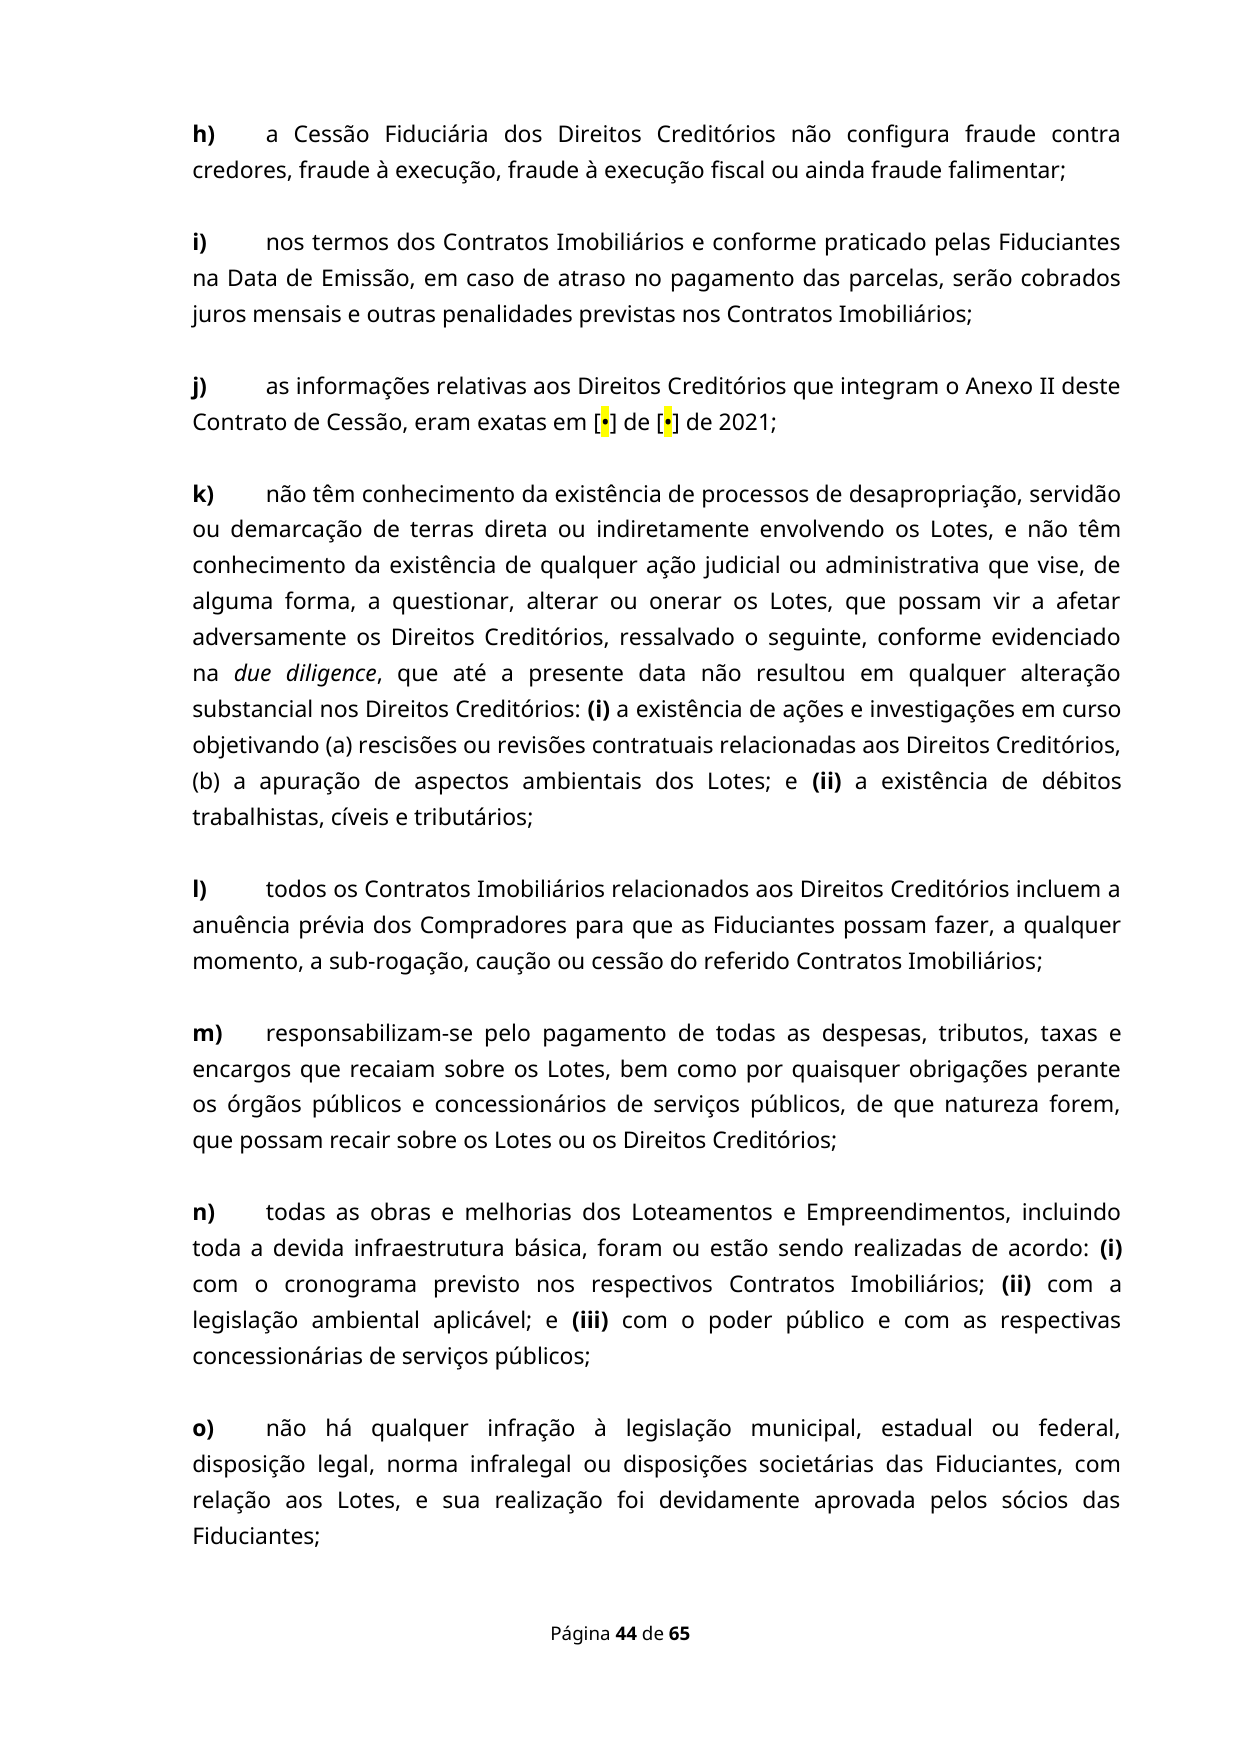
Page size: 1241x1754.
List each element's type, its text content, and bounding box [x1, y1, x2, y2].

list nos termos dos Contratos Imobiliários e conforme praticado pelas Fiduciantes na Data de Emissão, em caso de atraso no pagamento das parcelas, serão cobrados juros mensais e outras penalidades previstas nos Contratos Imobiliários; [192, 226, 1122, 329]
list as informações relativas aos Direitos Creditórios que integram o Anexo II deste Contrato de Cessão, eram exatas em [•] de [•] de 2021; [192, 370, 1122, 437]
list não há qualquer infração à legislação municipal, estadual ou federal, disposição legal, norma infralegal ou disposições societárias das Fiduciantes, com relação aos Lotes, e sua realização foi devidamente aprovada pelos sócios das Fiduciantes; [192, 1412, 1122, 1551]
list todos os Contratos Imobiliários relacionados aos Direitos Creditórios incluem a anuência prévia dos Compradores para que as Fiduciantes possam fazer, a qualquer momento, a sub-rogação, caução ou cessão do referido Contratos Imobiliários; [192, 873, 1122, 976]
list a Cessão Fiduciária dos Direitos Creditórios não configura fraude contra credores, fraude à execução, fraude à execução fiscal ou ainda fraude falimentar; [192, 118, 1122, 185]
list não têm conhecimento da existência de processos de desapropriação, servidão ou demarcação de terras direta ou indiretamente envolvendo os Lotes, e não têm conhecimento da existência de qualquer ação judicial ou administrativa que vise, de alguma forma, a questionar, alterar ou onerar os Lotes, que possam vir a afetar adversamente os Direitos Creditórios, ressalvado o seguinte, conforme evidenciado na due diligence, que até a presente data não resultou em qualquer alteração substancial nos Direitos Creditórios: (i) a existência de ações e investigações em curso objetivando (a) rescisões ou revisões contratuais relacionadas aos Direitos Creditórios, (b) a apuração de aspectos ambientais dos Lotes; e (ii) a existência de débitos trabalhistas, cíveis e tributários; [192, 477, 1122, 832]
list responsabilizam-se pelo pagamento de todas as despesas, tributos, taxas e encargos que recaiam sobre os Lotes, bem como por quaisquer obrigações perante os órgãos públicos e concessionários de serviços públicos, de que natureza forem, que possam recair sobre os Lotes ou os Direitos Creditórios; [192, 1017, 1122, 1156]
list todas as obras e melhorias dos Loteamentos e Empreendimentos, incluindo toda a devida infraestrutura básica, foram ou estão sendo realizadas de acordo: (i) com o cronograma previsto nos respectivos Contratos Imobiliários; (ii) com a legislação ambiental aplicável; e (iii) com o poder público e com as respectivas concessionárias de serviços públicos; [192, 1196, 1122, 1371]
